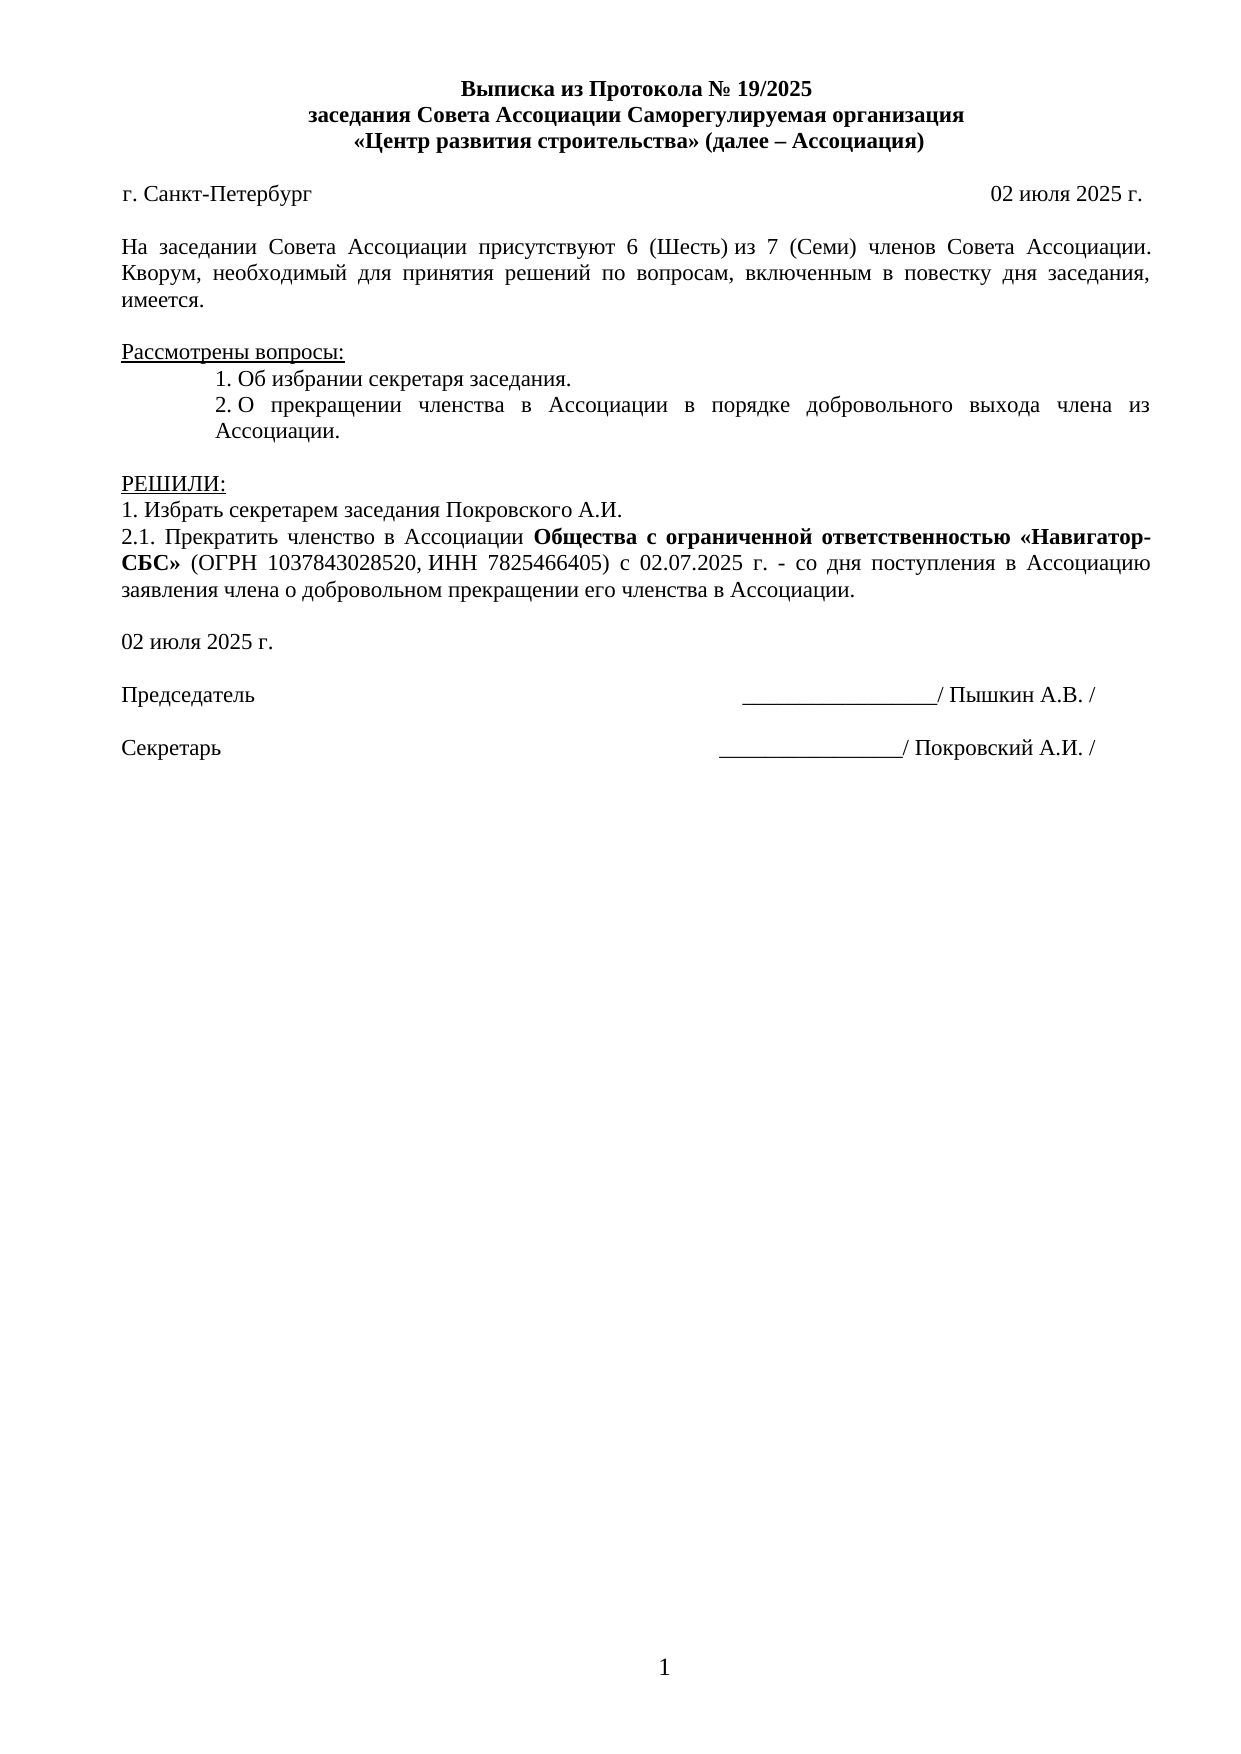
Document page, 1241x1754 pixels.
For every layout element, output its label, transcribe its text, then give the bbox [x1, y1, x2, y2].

text «Центр развития строительства» (далее – Ассоциация) [121, 128, 1152, 154]
text 2. О прекращении членства в Ассоциации в порядке добровольного выхода члена из Ассоциации. [215, 391, 1152, 444]
text РЕШИЛИ: [121, 470, 1152, 497]
text 02 июля 2025 г. [121, 628, 1152, 655]
text заседания Совета Ассоциации Саморегулируемая организация [121, 101, 1152, 128]
text 2.1. Прекратить членство в Ассоциации Общества с ограниченной ответственностью «Навигатор-СБС» (ОГРН 1037843028520, ИНН 7825466405) с 02.07.2025 г. - со дня поступления в Ассоциацию заявления члена о добровольном прекращении его членства в Ассоциации. [121, 523, 1152, 602]
text Рассмотрены вопросы: [121, 338, 1152, 365]
table_header 02 июля 2025 г. [633, 180, 1154, 207]
text 1. Избрать секретарем заседания Покровского А.И. [121, 497, 1152, 523]
text На заседании Совета Ассоциации присутствуют 6 (Шесть) из 7 (Семи) членов Совета Ассоциации. Кворум, необходимый для принятия решений по вопросам, включенным в повестку дня заседания, имеется. [121, 233, 1152, 312]
table_header _________________/ Пышкин А.В. / ________________/ Покровский А.И. / [309, 681, 1107, 760]
table_header Председатель Секретарь [110, 681, 308, 760]
table_header г. Санкт-Петербург [111, 180, 632, 207]
text Выписка из Протокола № 19/2025 [121, 75, 1152, 101]
text 1. Об избрании секретаря заседания. [215, 365, 1152, 391]
